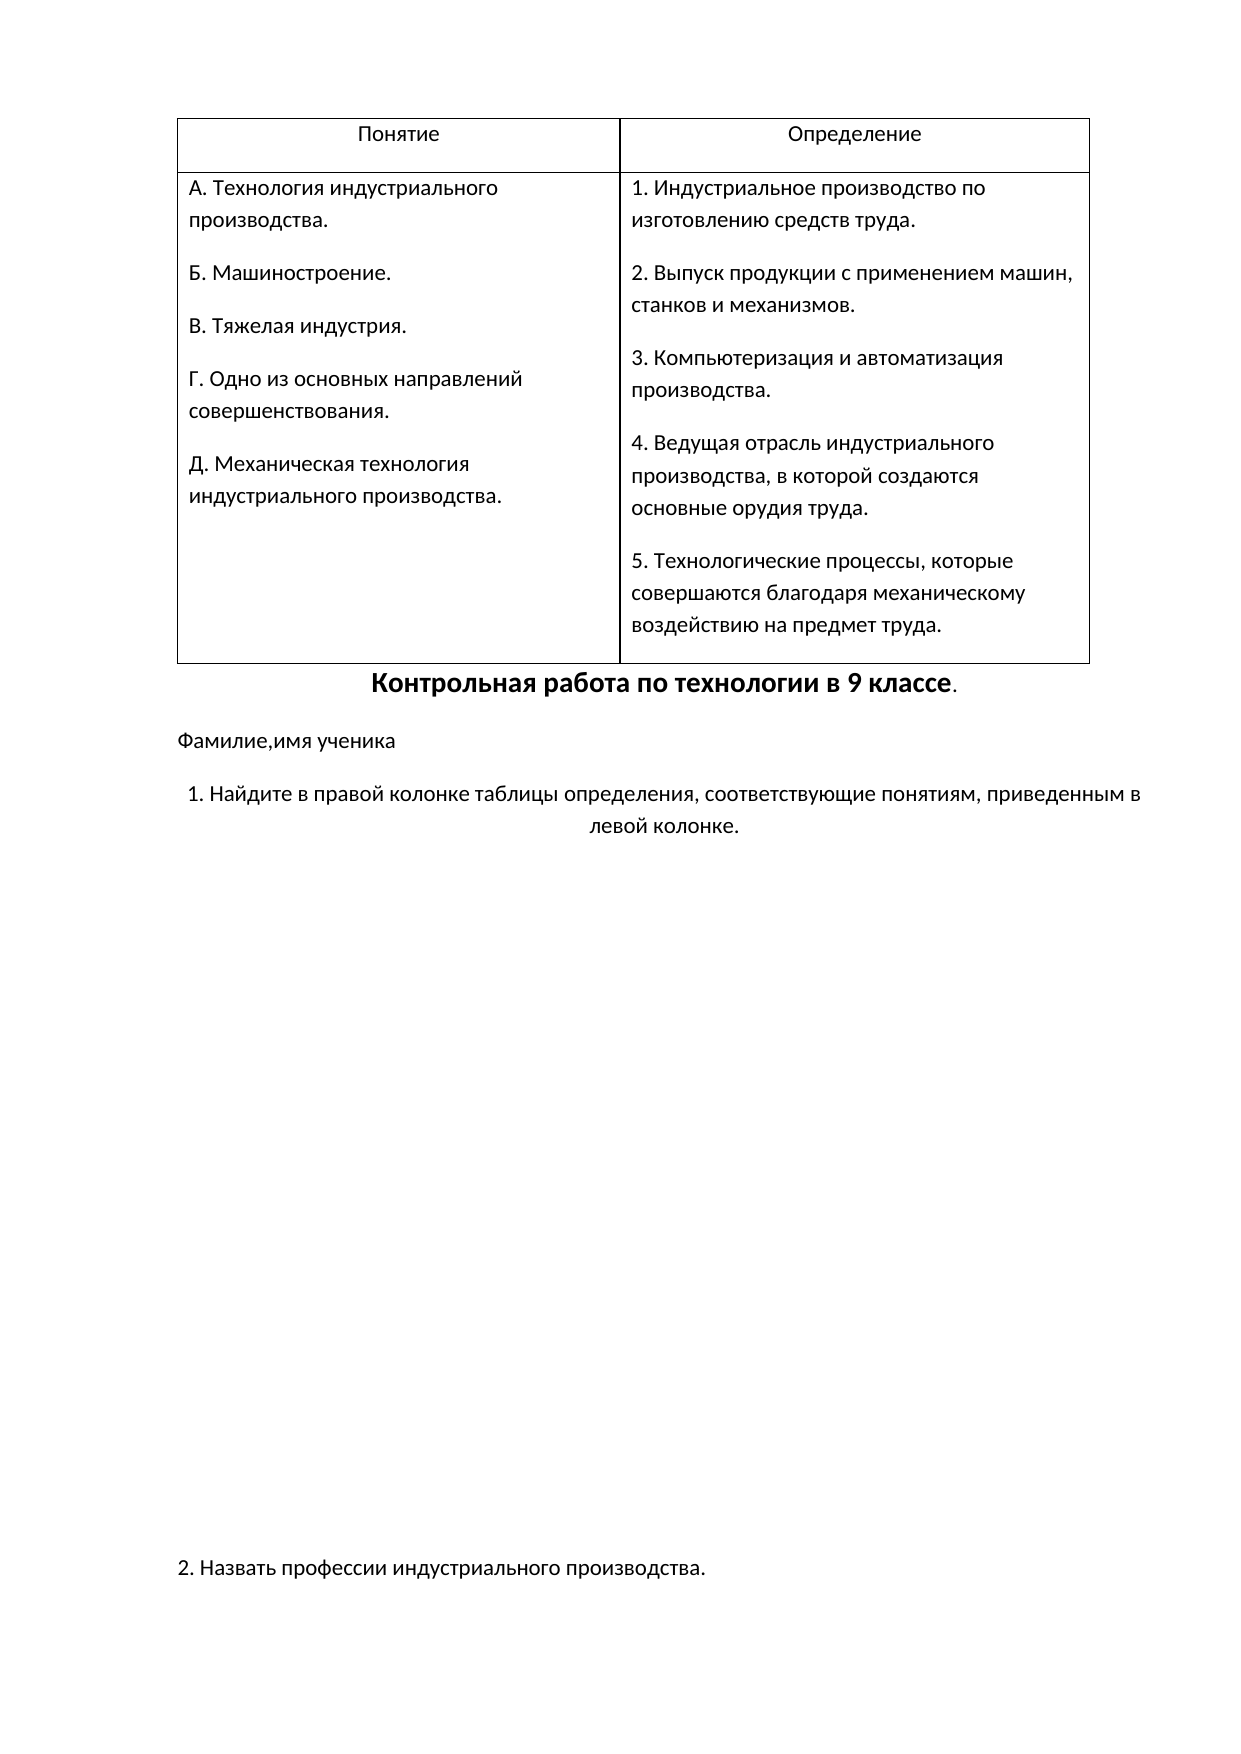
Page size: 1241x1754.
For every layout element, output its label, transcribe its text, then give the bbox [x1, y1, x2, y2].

text Фамилие,имя ученика [177, 726, 1152, 754]
table_cell А. Технология индустриального производства. Б. Машиностроение. В. Тяжелая индустрия. Г. Одно из основных направлений совершенствования. Д. Механическая технология индустриального производства. [178, 173, 619, 663]
text 2. Назвать профессии индустриального производства. [177, 1553, 1152, 1581]
table_cell 1. Индустриальное производство по изготовлению средств труда. 2. Выпуск продукции с применением машин, станков и механизмов. 3. Компьютеризация и автоматизация производства. 4. Ведущая отрасль индустриального производства, в которой создаются основные орудия труда. 5. Технологические процессы, которые совершаются благодаря механическому воздействию на предмет труда. [621, 173, 1089, 663]
table_header Понятие [178, 119, 619, 172]
text Контрольная работа по технологии в 9 классе. [177, 664, 1152, 700]
table_header Определение [621, 119, 1089, 172]
text 1. Найдите в правой колонке таблицы определения, соответствующие понятиям, приведенным в левой колонке. [177, 779, 1152, 839]
